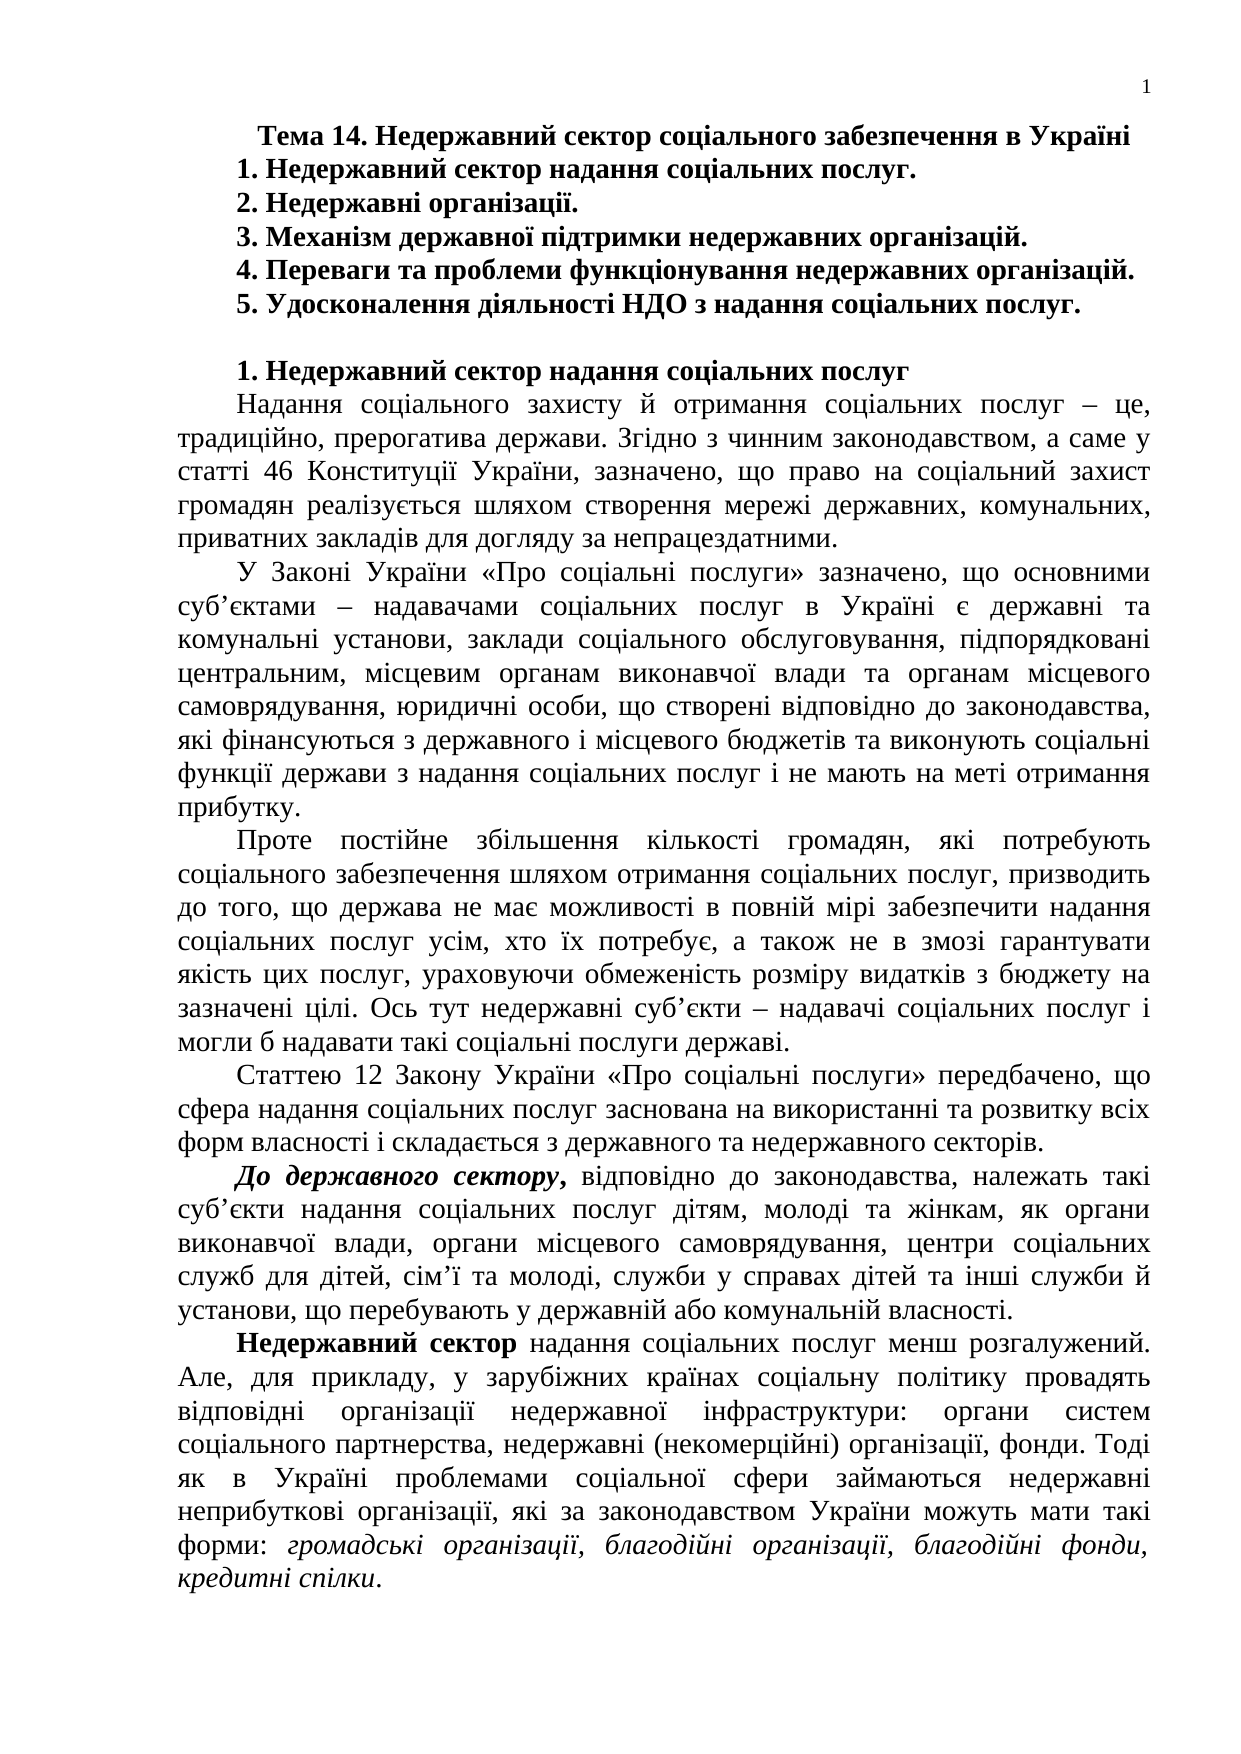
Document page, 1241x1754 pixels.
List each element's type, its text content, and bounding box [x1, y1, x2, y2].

text Надання соціального захисту й отримання соціальних послуг – це, традиційно, прерогатива держави. Згідно з чинним законодавством, а саме у статті 46 Конституції України, зазначено, що право на соціальний захист громадян реалізується шляхом створення мережі державних, комунальних, приватних закладів для догляду за непрацездатними. [177, 386, 1152, 554]
text 4. Переваги та проблеми функціонування недержавних організацій. [177, 252, 1152, 286]
text Проте постійне збільшення кількості громадян, які потребують соціального забезпечення шляхом отримання соціальних послуг, призводить до того, що держава не має можливості в повній мірі забезпечити надання соціальних послуг усім, хто їх потребує, а також не в змозі гарантувати якість цих послуг, ураховуючи обмеженість розміру видатків з бюджету на зазначені цілі. Ось тут недержавні суб’єкти – надавачі соціальних послуг і могли б надавати такі соціальні послуги державі. [177, 822, 1152, 1057]
text 3. Механізм державної підтримки недержавних організацій. [177, 219, 1152, 252]
text Тема 14. Недержавний сектор соціального забезпечення в Україні [177, 118, 1152, 152]
text 1. Недержавний сектор надання соціальних послуг. [177, 152, 1152, 185]
text 2. Недержавні організації. [177, 185, 1152, 219]
text У Законі України «Про соціальні послуги» зазначено, що основними суб’єктами – надавачами соціальних послуг в Україні є державні та комунальні установи, заклади соціального обслуговування, підпорядковані центральним, місцевим органам виконавчої влади та органам місцевого самоврядування, юридичні особи, що створені відповідно до законодавства, які фінансуються з державного і місцевого бюджетів та виконують соціальні функції держави з надання соціальних послуг і не мають на меті отримання прибутку. [177, 554, 1152, 822]
text 1. Недержавний сектор надання соціальних послуг [177, 353, 1152, 386]
text Недержавний сектор надання соціальних послуг менш розгалужений. Але, для прикладу, у зарубіжних країнах соціальну політику провадять відповідні організації недержавної інфраструктури: органи систем соціального партнерства, недержавні (некомерційні) організації, фонди. Тоді як в Україні проблемами соціальної сфери займаються недержавні неприбуткові організації, які за законодавством України можуть мати такі форми: громадські організації, благодійні організації, благодійні фонди, кредитні спілки. [177, 1326, 1152, 1594]
text Статтею 12 Закону України «Про соціальні послуги» передбачено, що сфера надання соціальних послуг заснована на використанні та розвитку всіх форм власності і складається з державного та недержавного секторів. [177, 1057, 1152, 1158]
text 5. Удосконалення діяльності НДО з надання соціальних послуг. [177, 286, 1152, 319]
text До державного сектору, відповідно до законодавства, належать такі суб’єкти надання соціальних послуг дітям, молоді та жінкам, як органи виконавчої влади, органи місцевого самоврядування, центри соціальних служб для дітей, сім’ї та молоді, служби у справах дітей та інші служби й установи, що перебувають у державній або комунальній власності. [177, 1158, 1152, 1326]
